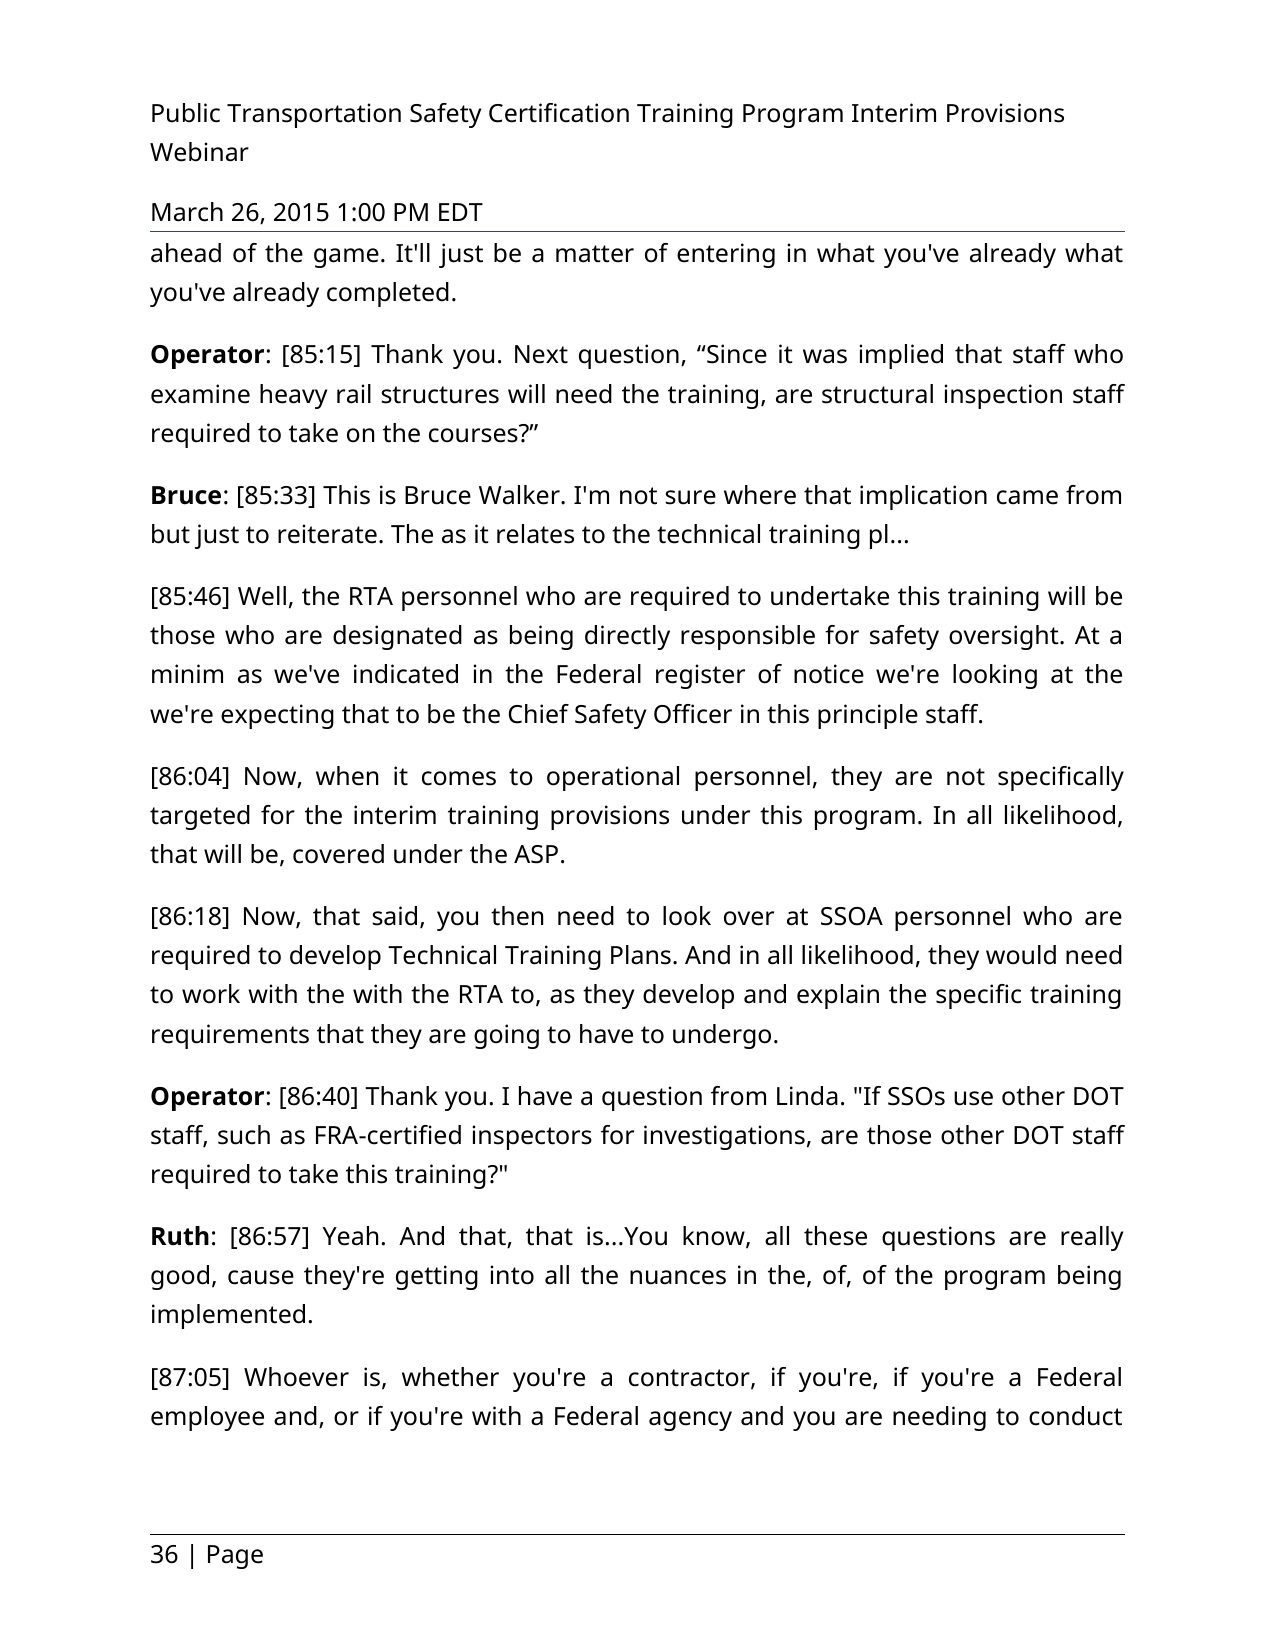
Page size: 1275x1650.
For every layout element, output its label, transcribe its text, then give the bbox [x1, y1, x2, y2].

text [85:46] Well, the RTA personnel who are required to undertake this training will be those who are designated as being directly responsible for safety oversight. At a minim as we've indicated in the Federal register of notice we're looking at the we're expecting that to be the Chief Safety Officer in this principle staff. [150, 579, 1125, 730]
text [150, 1359, 1125, 1432]
text [86:18] Now, that said, you then need to look over at SSOA personnel who are required to develop Technical Training Plans. And in all likelihood, they would need to work with the with the RTA to, as they develop and explain the specific training requirements that they are going to have to undergo. [150, 899, 1125, 1050]
text Operator: [86:40] Thank you. I have a question from Linda. "If SSOs use other DOT staff, such as FRA-certified inspectors for investigations, are those other DOT staff required to take this training?" [150, 1078, 1125, 1191]
text Ruth: [86:57] Yeah. And that, that is...You know, all these questions are really good, cause they're getting into all the nuances in the, of, of the program being implemented. [150, 1219, 1125, 1331]
text Bruce: [85:33] This is Bruce Walker. I'm not sure where that implication came from but just to reiterate. The as it relates to the technical training pl... [150, 478, 1125, 551]
text [86:04] Now, when it comes to operational personnel, they are not specifically targeted for the interim training provisions under this program. In all likelihood, that will be, covered under the ASP. [150, 758, 1125, 871]
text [150, 236, 1125, 309]
text Operator: [85:15] Thank you. Next question, “Since it was implied that staff who examine heavy rail structures will need the training, are structural inspection staff required to take on the courses?” [150, 337, 1125, 449]
